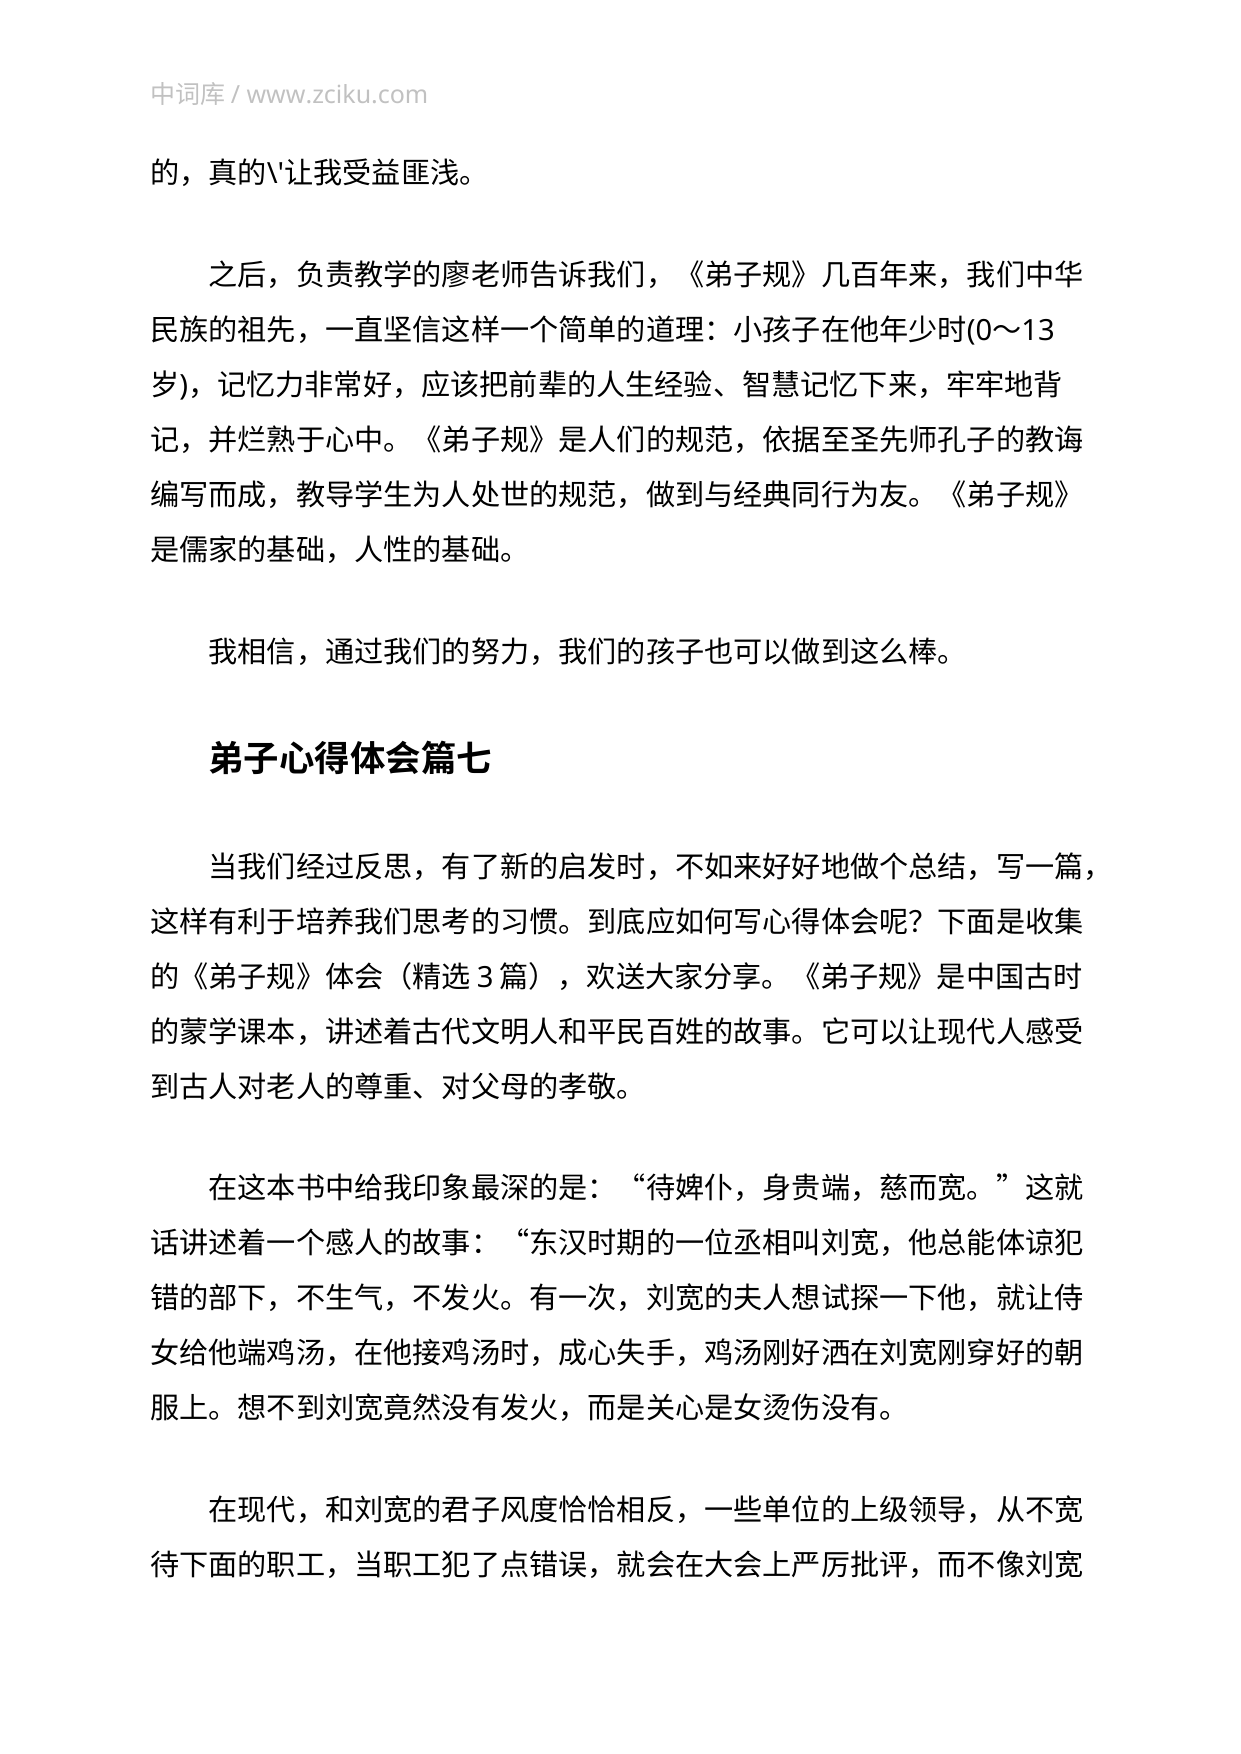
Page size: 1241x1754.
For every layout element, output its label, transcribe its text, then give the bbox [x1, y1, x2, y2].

text 弟子心得体会篇七 [150, 730, 1090, 781]
text 之后，负责教学的廖老师告诉我们，《弟子规》几百年来，我们中华民族的祖先，一直坚信这样一个简单的道理：小孩子在他年少时(0～13岁)，记忆力非常好，应该把前辈的人生经验、智慧记忆下来，牢牢地背记，并烂熟于心中。《弟子规》是人们的规范，依据至圣先师孔子的教诲编写而成，教导学生为人处世的规范，做到与经典同行为友。《弟子规》是儒家的基础，人性的基础。 [150, 252, 1090, 569]
text 当我们经过反思，有了新的启发时，不如来好好地做个总结，写一篇，这样有利于培养我们思考的习惯。到底应如何写心得体会呢？下面是收集的《弟子规》体会（精选3篇），欢送大家分享。《弟子规》是中国古时的蒙学课本，讲述着古代文明人和平民百姓的故事。它可以让现代人感受到古人对老人的尊重、对父母的孝敬。 [150, 844, 1090, 1106]
text 在这本书中给我印象最深的是：“待婢仆，身贵端，慈而宽。”这就话讲述着一个感人的故事：“东汉时期的一位丞相叫刘宽，他总能体谅犯错的部下，不生气，不发火。有一次，刘宽的夫人想试探一下他，就让侍女给他端鸡汤，在他接鸡汤时，成心失手，鸡汤刚好洒在刘宽刚穿好的朝服上。想不到刘宽竟然没有发火，而是关心是女烫伤没有。 [150, 1165, 1090, 1427]
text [150, 150, 1090, 192]
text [150, 1486, 1090, 1584]
text 我相信，通过我们的努力，我们的孩子也可以做到这么棒。 [150, 628, 1090, 671]
